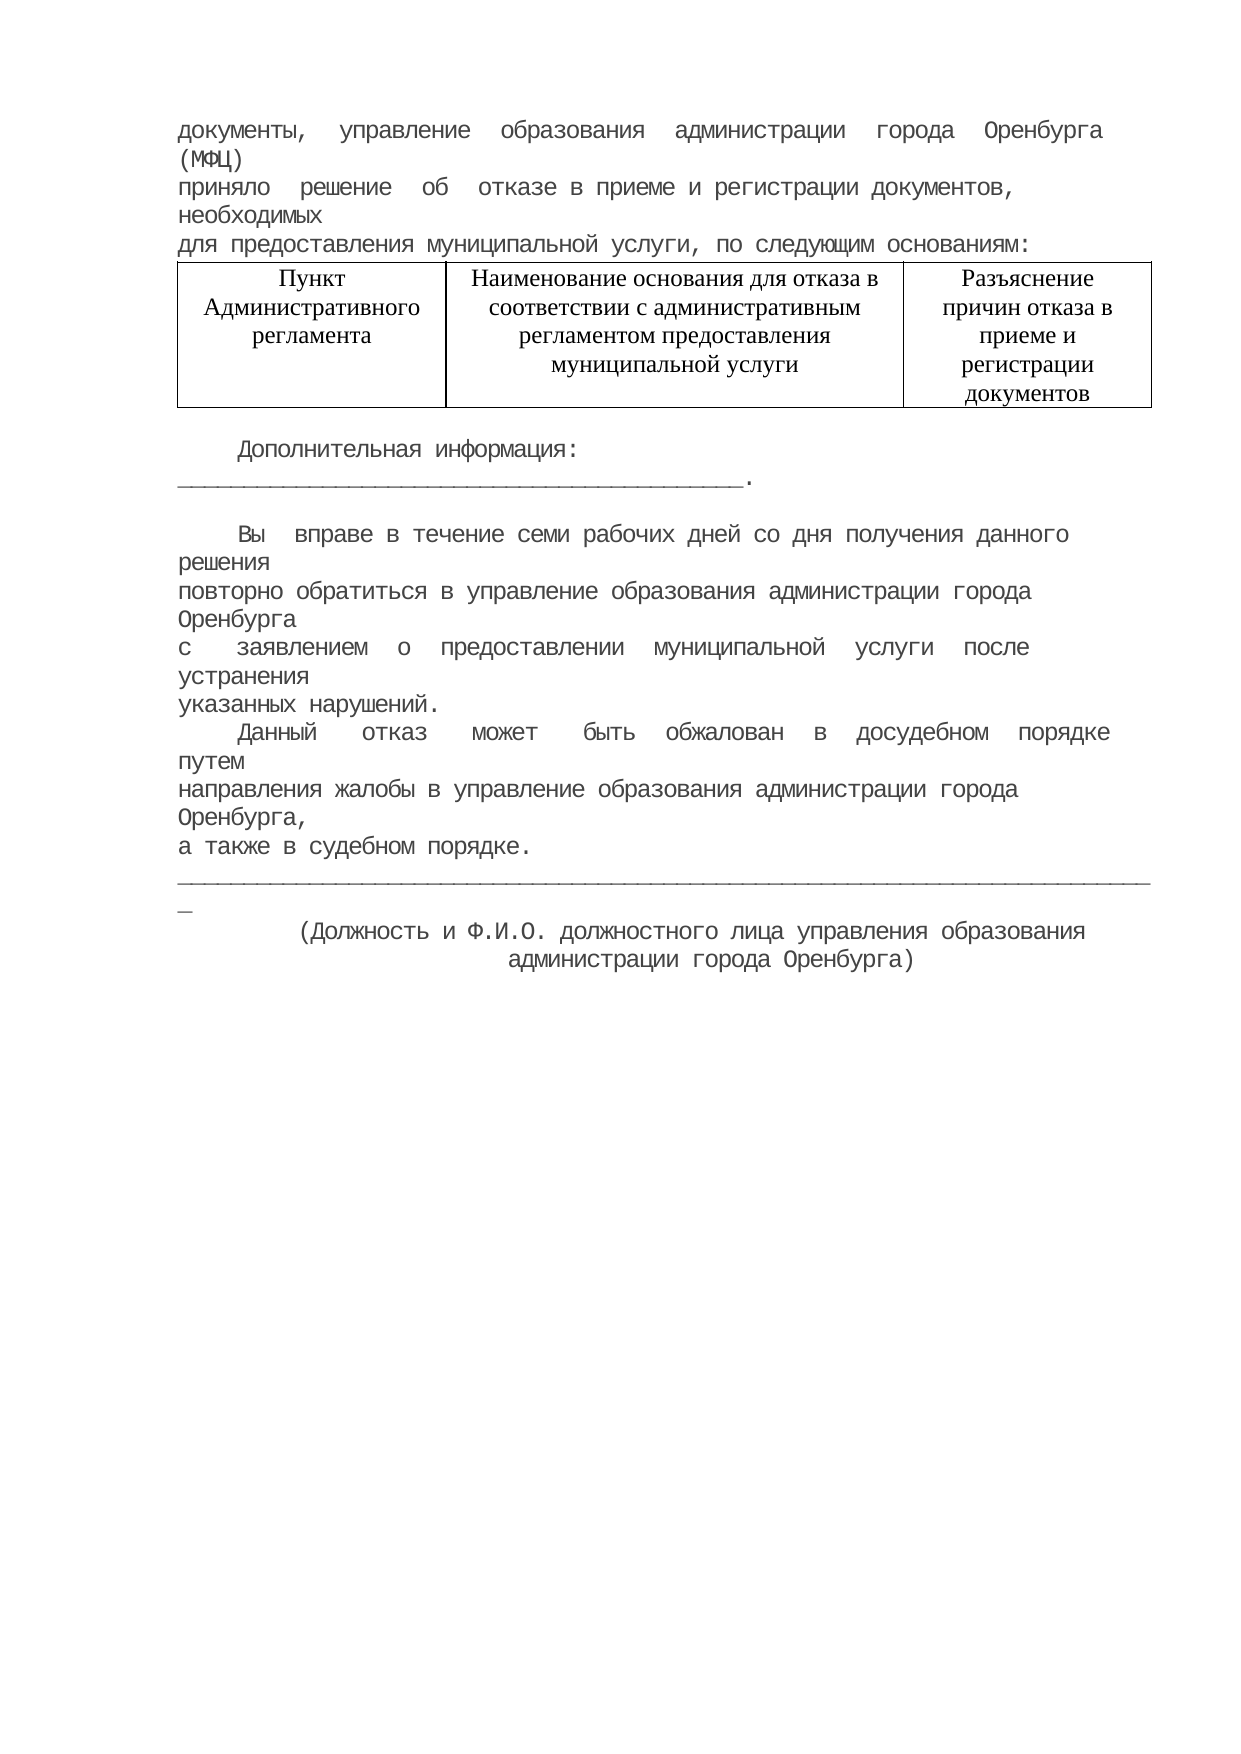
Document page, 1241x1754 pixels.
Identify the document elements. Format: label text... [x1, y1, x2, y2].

text Дополнительная информация: ___________________________________________. [177, 408, 1152, 493]
table_cell Пункт Административного регламента [178, 263, 445, 407]
text для предоставления муниципальной услуги, по следующим основаниям: [177, 231, 1152, 260]
table_cell Наименование основания для отказа в соответствии с административным регламентом предоставления муниципальной услуги [447, 263, 903, 407]
text (Должность и Ф.И.О. должностного лица управления образования [177, 918, 1152, 947]
text повторно обратиться в управление образования администрации города Оренбурга [177, 578, 1152, 635]
text администрации города Оренбурга) [177, 947, 1152, 975]
text с заявлением о предоставлении муниципальной услуги после устранения [177, 635, 1152, 692]
text приняло решение об отказе в приеме и регистрации документов, необходимых [177, 175, 1152, 231]
text Данный отказ может быть обжалован в досудебном порядке путем [177, 720, 1152, 777]
text а также в судебном порядке. [177, 833, 1152, 862]
text ___________________________________________________________________________ [177, 862, 1152, 918]
text документы, управление образования администрации города Оренбурга (МФЦ) [177, 118, 1152, 175]
text указанных нарушений. [177, 692, 1152, 720]
text Вы вправе в течение семи рабочих дней со дня получения данного решения [177, 493, 1152, 578]
text направления жалобы в управление образования администрации города Оренбурга, [177, 777, 1152, 833]
table_cell Разъяснение причин отказа в приеме и регистрации документов [904, 263, 1151, 407]
